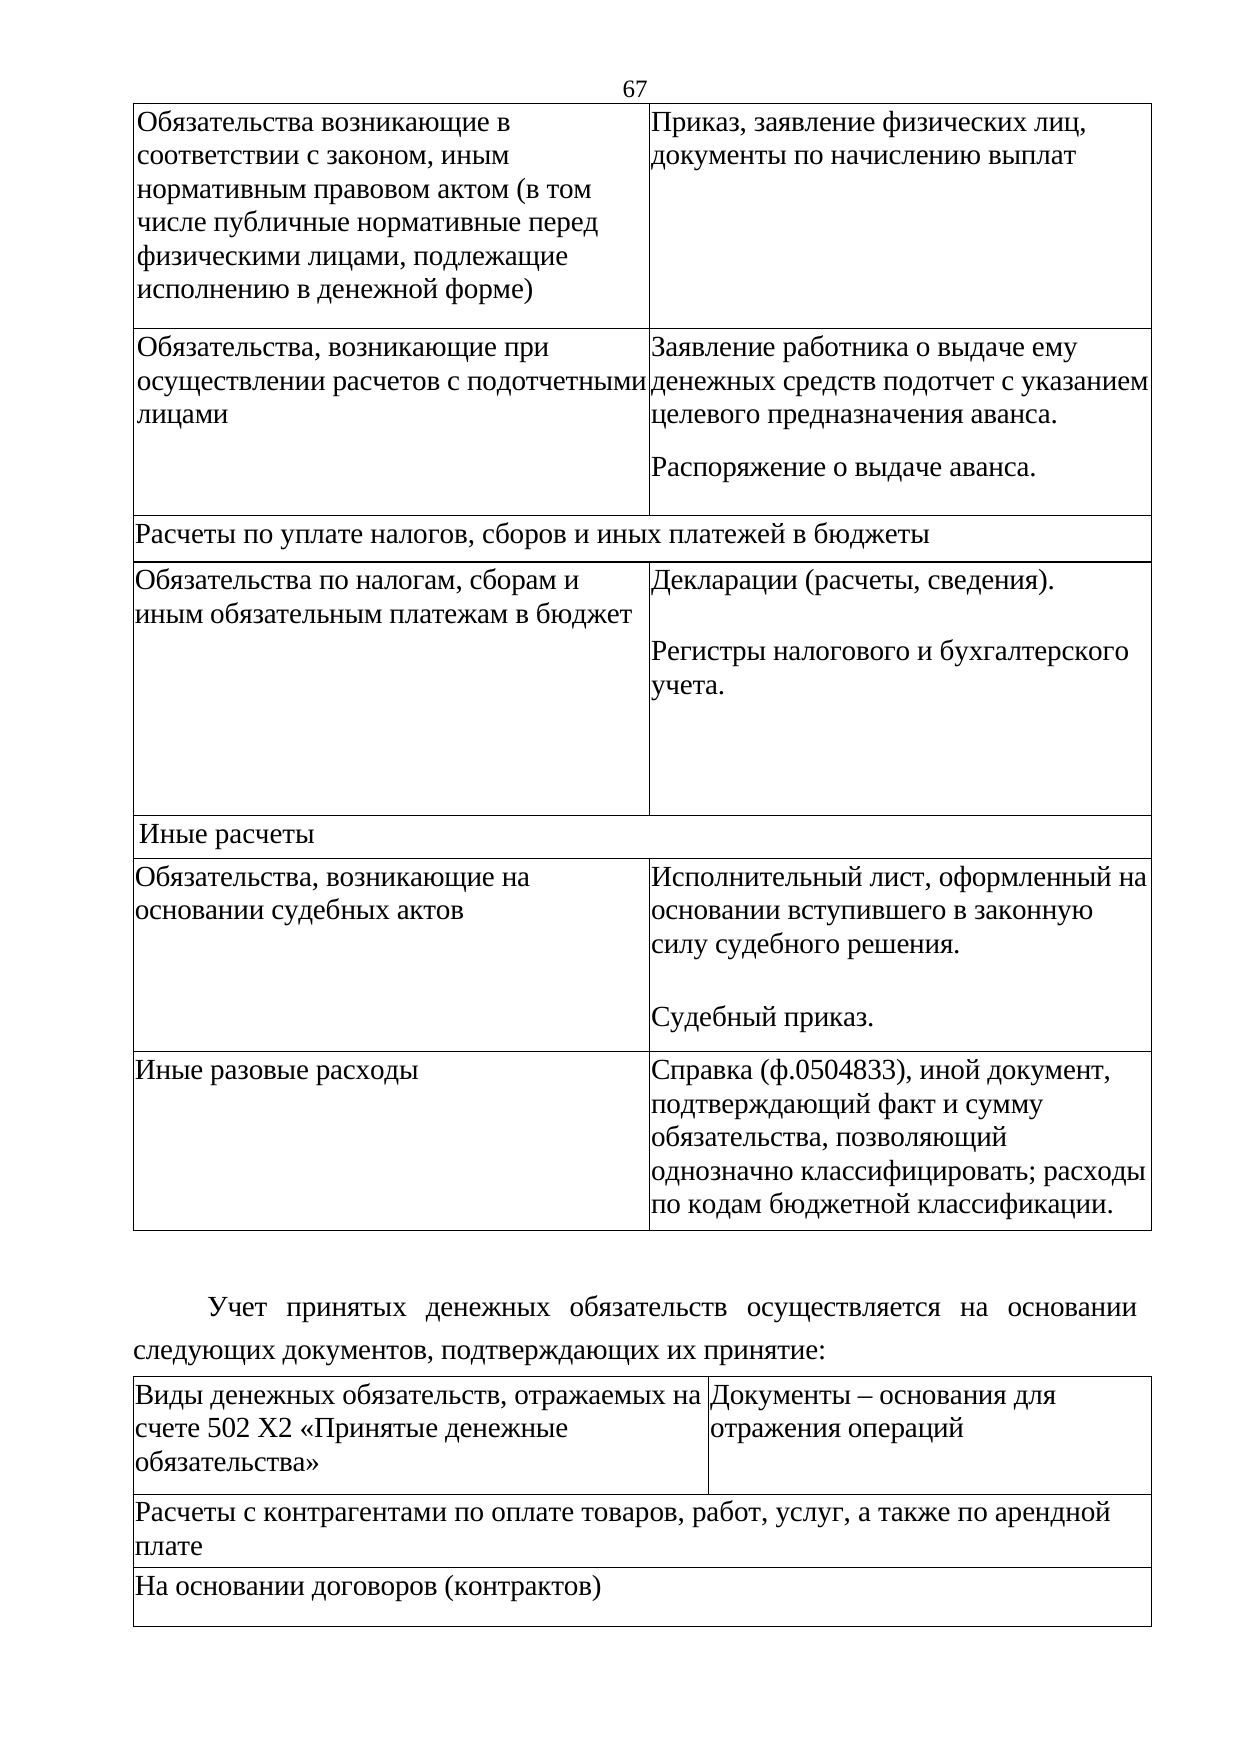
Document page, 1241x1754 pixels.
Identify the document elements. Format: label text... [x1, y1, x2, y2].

table_cell Обязательства по налогам, сборам и иным обязательным платежам в бюджет [134, 563, 649, 815]
table_cell Расчеты по уплате налогов, сборов и иных платежей в бюджеты [134, 516, 1151, 561]
table_cell На основании договоров (контрактов) [134, 1568, 1151, 1626]
table_cell Расчеты с контрагентами по оплате товаров, работ, услуг, а также по арендной плате [134, 1495, 1151, 1567]
table_cell Обязательства, возникающие на основании судебных актов [134, 859, 649, 1051]
table_cell Исполнительный лист, оформленный на основании вступившего в законную силу судебного решения. Судебный приказ. [650, 859, 1151, 1051]
table_cell Приказ, заявление физических лиц, документы по начислению выплат [650, 104, 1151, 328]
table_cell Заявление работника о выдаче ему денежных средств подотчет с указанием целевого предназначения аванса. Распоряжение о выдаче аванса. [650, 329, 1151, 515]
table_cell Декларации (расчеты, сведения). Регистры налогового и бухгалтерского учета. [650, 563, 1151, 815]
table_cell Обязательства возникающие в соответствии с законом, иным нормативным правовом актом (в том числе публичные нормативные перед физическими лицами, подлежащие исполнению в денежной форме) [134, 104, 649, 328]
table_cell Обязательства, возникающие при осуществлении расчетов с подотчетными лицами [134, 329, 649, 515]
table_cell Иные разовые расходы [134, 1052, 649, 1230]
table_header Виды денежных обязательств, отражаемых на счете 502 Х2 «Принятые денежные обязательства» [134, 1377, 708, 1493]
text Учет принятых денежных обязательств осуществляется на основании следующих документов, подтверждающих их принятие: [133, 1289, 1137, 1366]
table_header Документы – основания для отражения операций [709, 1377, 1151, 1493]
table_cell Справка (ф.0504833), иной документ, подтверждающий факт и сумму обязательства, позволяющий однозначно классифицировать; расходы по кодам бюджетной классификации. [650, 1052, 1151, 1230]
table_cell Иные расчеты [134, 816, 1151, 858]
